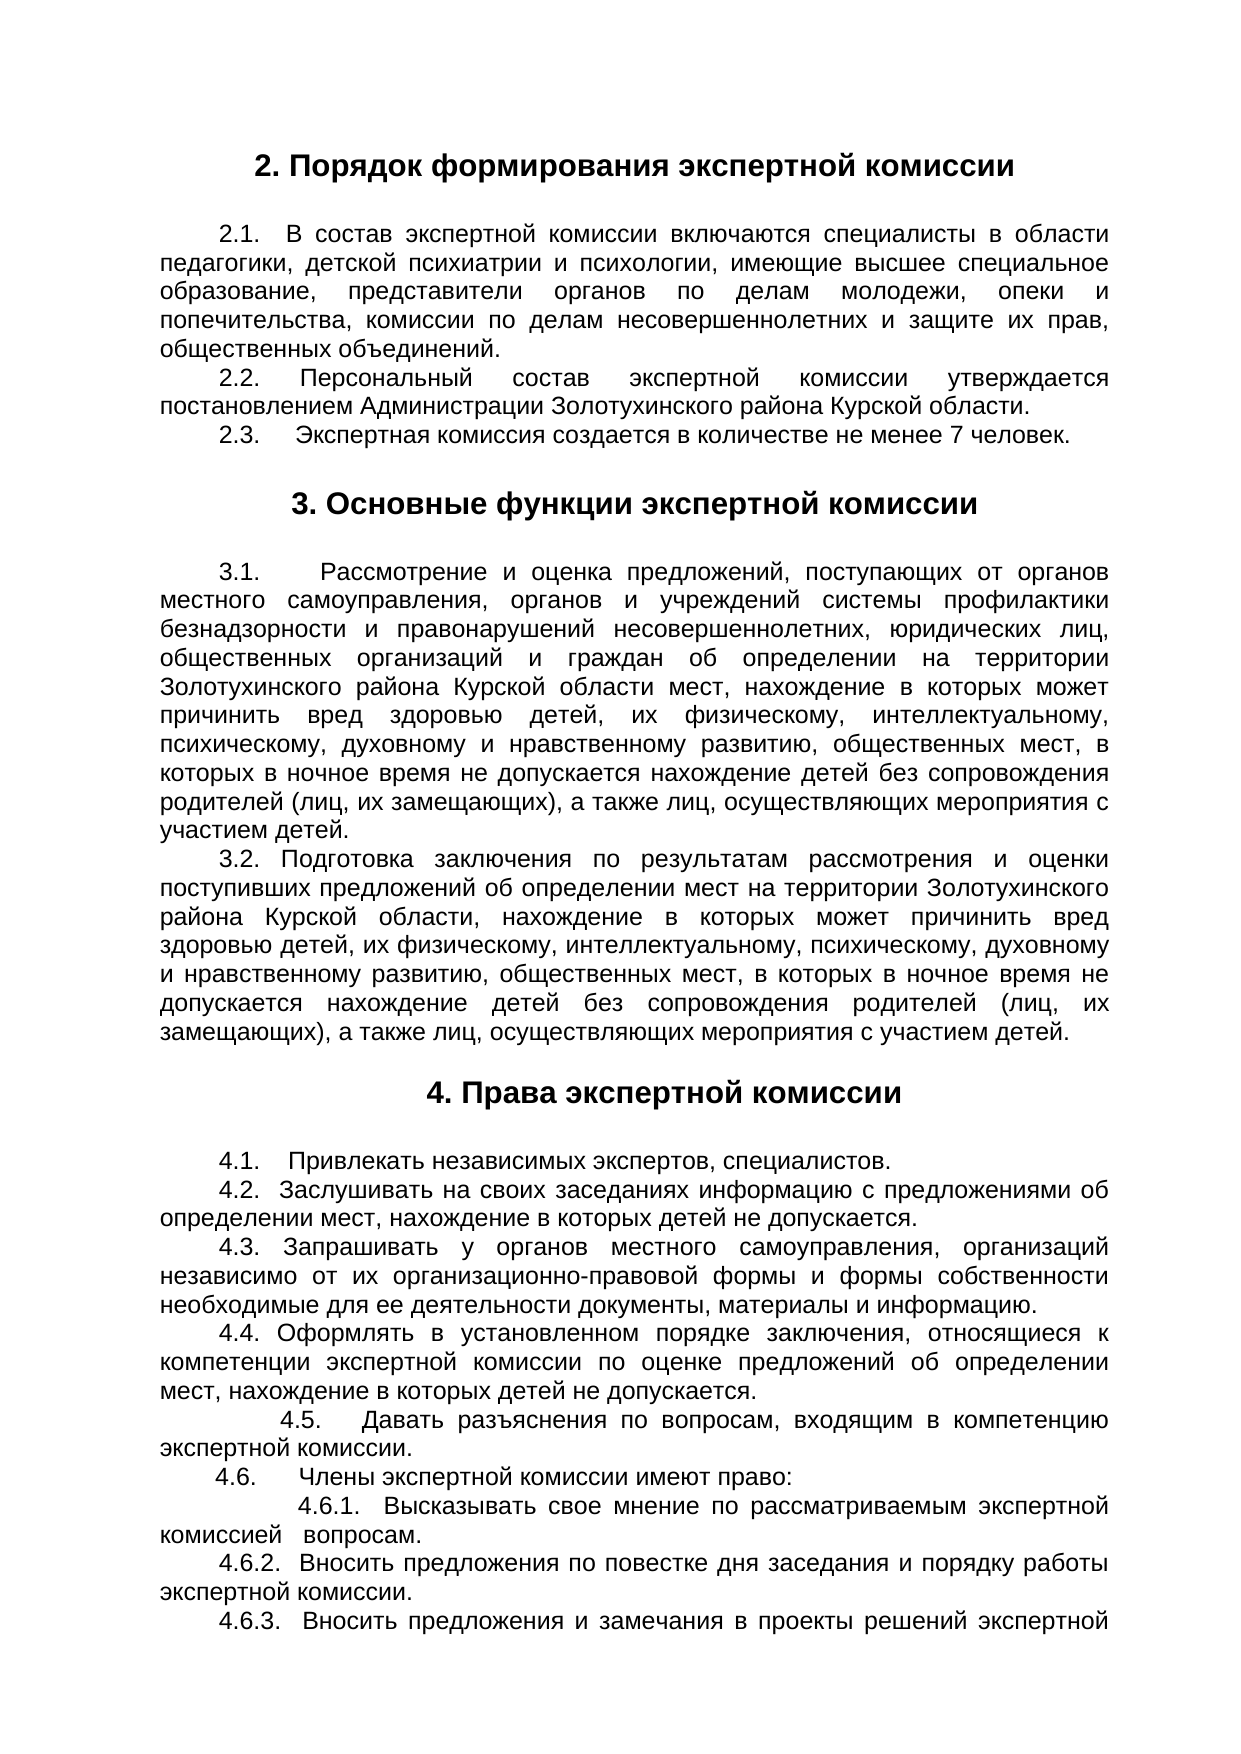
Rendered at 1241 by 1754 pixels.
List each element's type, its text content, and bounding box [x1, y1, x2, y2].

text 4.5. Давать разъяснения по вопросам, входящим в компетенцию экспертной комиссии. [159, 1405, 1110, 1462]
text 4.6.2. Вносить предложения по повестке дня заседания и порядку работы экспертной комиссии. [159, 1548, 1110, 1606]
text 4.6. Члены экспертной комиссии имеют право: [159, 1462, 1110, 1491]
text 4. Права экспертной комиссии [159, 1074, 1110, 1110]
text 3.2. Подготовка заключения по результатам рассмотрения и оценки поступивших предложений об определении мест на территории Золотухинского района Курской области, нахождение в которых может причинить вред здоровью детей, их физическому, интеллектуальному, психическому, духовному и нравственному развитию, общественных мест, в которых в ночное время не допускается нахождение детей без сопровождения родителей (лиц, их замещающих), а также лиц, осуществляющих мероприятия с участием детей. [159, 844, 1110, 1045]
text 4.4. Оформлять в установленном порядке заключения, относящиеся к компетенции экспертной комиссии по оценке предложений об определении мест, нахождение в которых детей не допускается. [159, 1318, 1110, 1405]
text 2.3. Экспертная комиссия создается в количестве не менее 7 человек. [159, 420, 1110, 449]
text 4.3. Запрашивать у органов местного самоуправления, организаций независимо от их организационно-правовой формы и формы собственности необходимые для ее деятельности документы, материалы и информацию. [159, 1232, 1110, 1318]
text 4.6.1. Высказывать свое мнение по рассматриваемым экспертной комиссией вопросам. [100, 1491, 1110, 1548]
text 4.1. Привлекать независимых экспертов, специалистов. [159, 1146, 1110, 1175]
text 3.1. Рассмотрение и оценка предложений, поступающих от органов местного самоуправления, органов и учреждений системы профилактики безнадзорности и правонарушений несовершеннолетних, юридических лиц, общественных организаций и граждан об определении на территории Золотухинского района Курской области мест, нахождение в которых может причинить вред здоровью детей, их физическому, интеллектуальному, психическому, духовному и нравственному развитию, общественных мест, в которых в ночное время не допускается нахождение детей без сопровождения родителей (лиц, их замещающих), а также лиц, осуществляющих мероприятия с участием детей. [159, 557, 1110, 844]
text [159, 1606, 1110, 1635]
text 3. Основные функции экспертной комиссии [159, 485, 1110, 521]
text 2.2. Персональный состав экспертной комиссии утверждается постановлением Администрации Золотухинского района Курской области. [159, 362, 1110, 420]
text 4.2. Заслушивать на своих заседаниях информацию с предложениями об определении мест, нахождение в которых детей не допускается. [159, 1175, 1110, 1232]
text 2. Порядок формирования экспертной комиссии [159, 147, 1110, 183]
text 2.1. В состав экспертной комиссии включаются специалисты в области педагогики, детской психиатрии и психологии, имеющие высшее специальное образование, представители органов по делам молодежи, опеки и попечительства, комиссии по делам несовершеннолетних и защите их прав, общественных объединений. [159, 219, 1110, 362]
